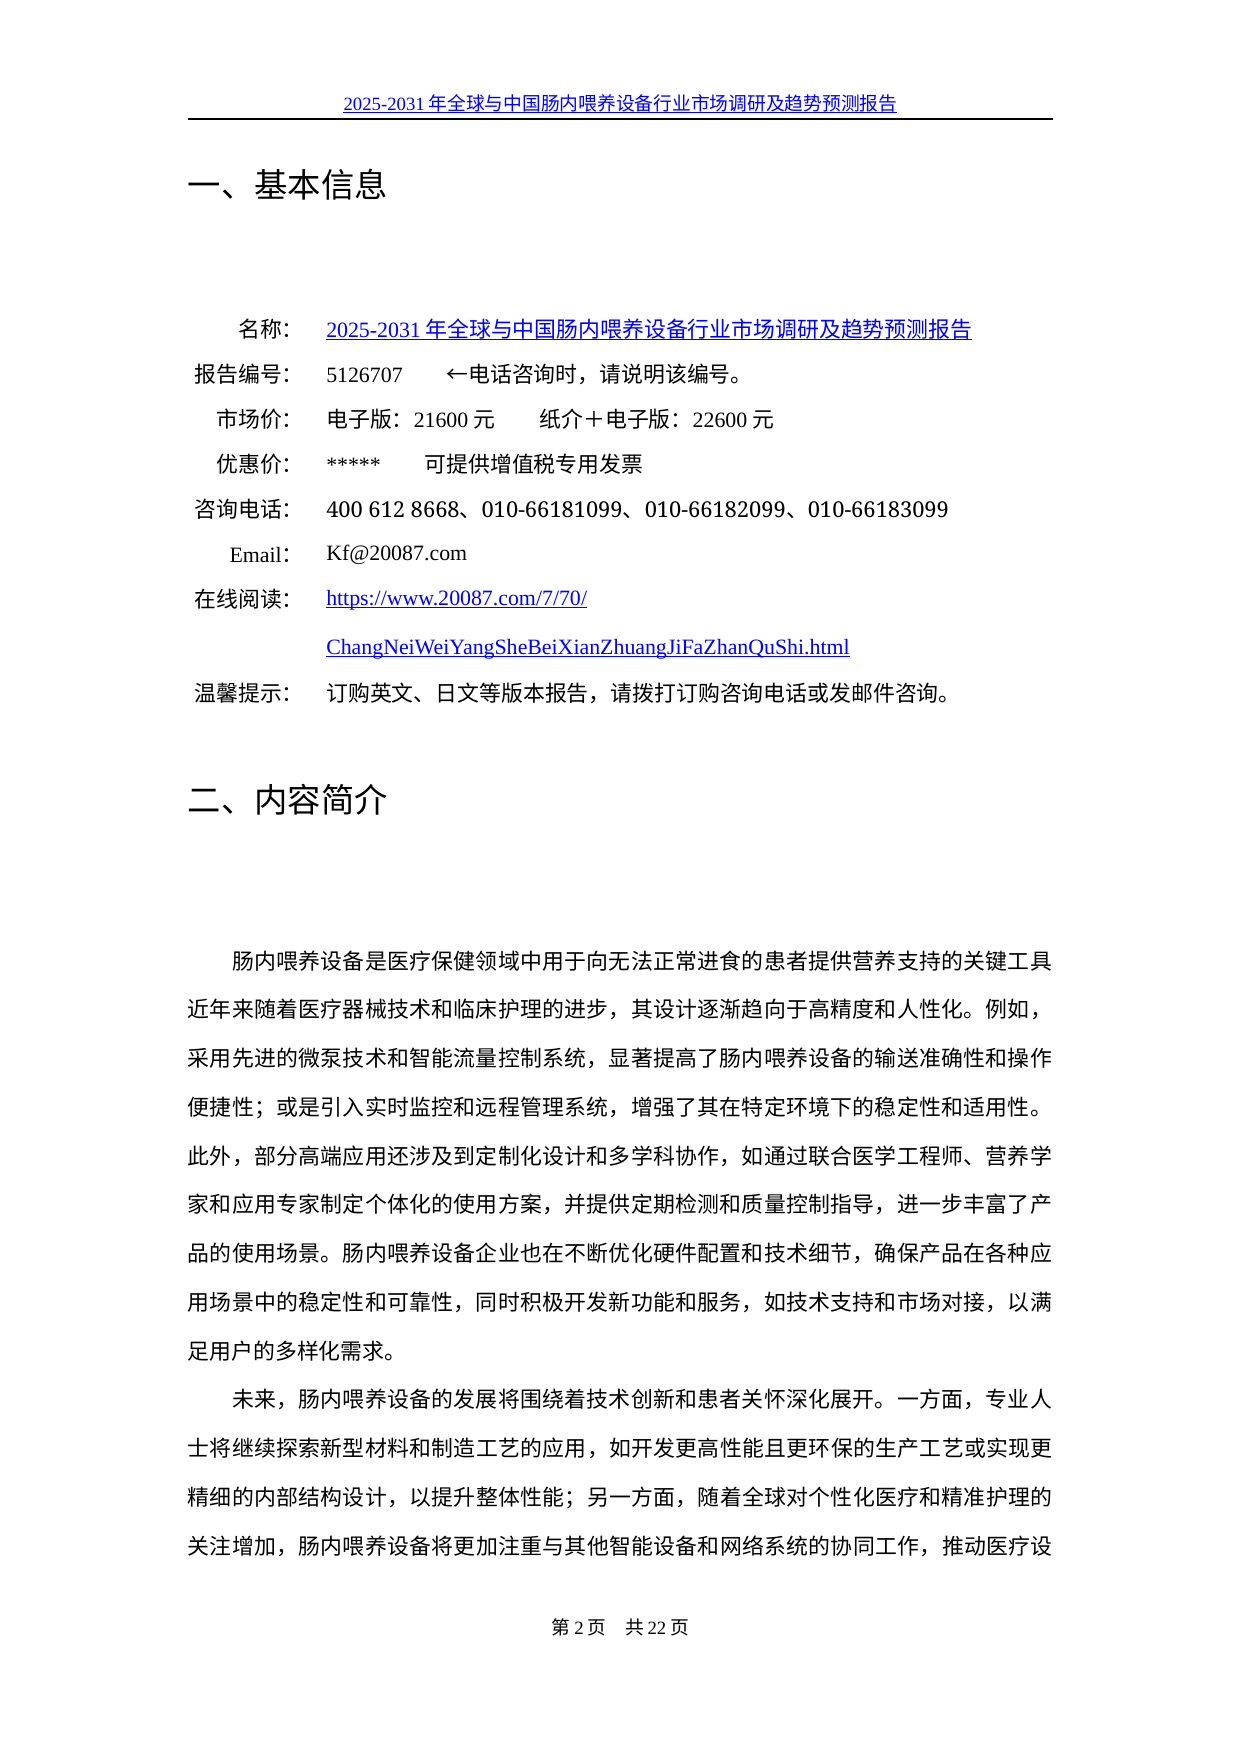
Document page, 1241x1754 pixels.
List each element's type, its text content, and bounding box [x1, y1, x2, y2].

table_cell Email： [167, 537, 315, 582]
table_cell 400 612 8668、010-66181099、010-66182099、010-66183099 [315, 492, 1073, 537]
table_cell 温馨提示： [167, 675, 315, 720]
table_cell Kf@20087.com [315, 537, 1073, 582]
table_cell ***** 可提供增值税专用发票 [315, 447, 1073, 492]
table_cell 电子版：21600 元 纸介＋电子版：22600 元 [315, 402, 1073, 447]
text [187, 943, 1053, 1561]
table_cell 5126707 ←电话咨询时，请说明该编号。 [315, 357, 1073, 402]
table_cell [315, 582, 1073, 675]
table_cell 咨询电话： [167, 492, 315, 537]
table_header 2025-2031年全球与中国肠内喂养设备行业市场调研及趋势预测报告 [315, 312, 1073, 357]
table_header 名称： [167, 312, 315, 357]
table_cell 报告编号： [167, 357, 315, 402]
table_cell 在线阅读： [167, 582, 315, 675]
table_cell 优惠价： [167, 447, 315, 492]
title 一、基本信息 [187, 150, 1053, 215]
table_cell 市场价： [167, 402, 315, 447]
title 二、内容简介 [187, 766, 1053, 831]
table_cell 订购英文、日文等版本报告，请拨打订购咨询电话或发邮件咨询。 [315, 675, 1073, 720]
